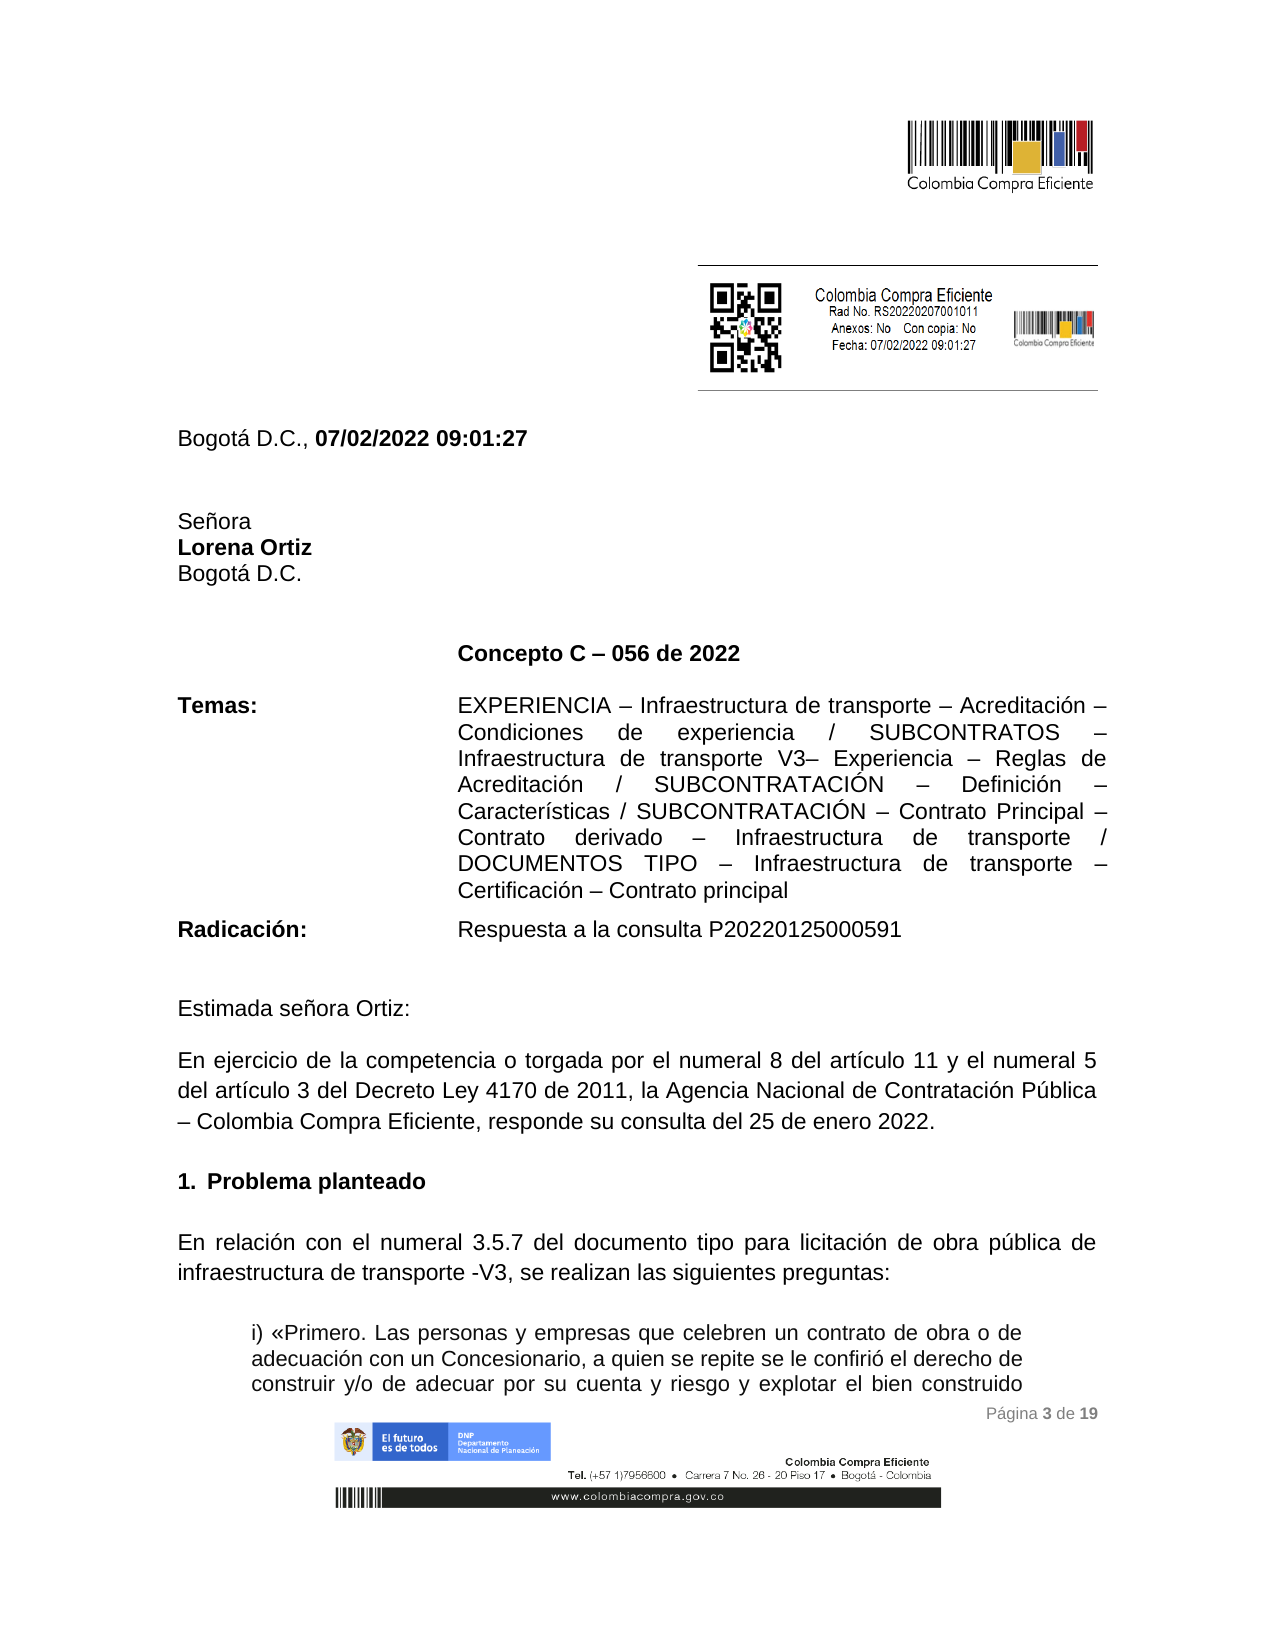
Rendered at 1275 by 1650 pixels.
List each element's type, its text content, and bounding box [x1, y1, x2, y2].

text Bogotá D.C., 07/02/2022 09:01:27 [177, 425, 1098, 451]
text Concepto C ‒ 056 de 2022 [177, 639, 1098, 666]
text Estimada señora Ortiz: [177, 994, 1098, 1021]
text En relación con el numeral 3.5.7 del documento tipo para licitación de obra pública de infraestructura de transporte -V3, se realizan las siguientes preguntas: [177, 1228, 1098, 1285]
text Lorena Ortiz [177, 534, 1098, 560]
list Problema planteado [177, 1168, 1098, 1194]
table_header EXPERIENCIA – Infraestructura de transporte – Acreditación – Condiciones de experiencia / SUBCONTRATOS – Infraestructura de transporte V3– Experiencia – Reglas de Acreditación / SUBCONTRATACIÓN – Definición – Características / SUBCONTRATACIÓN – Contrato Principal – Contrato derivado – Infraestructura de transporte / DOCUMENTOS TIPO – Infraestructura de transporte – Certificación – Contrato principal [457, 692, 1107, 903]
table_cell Respuesta a la consulta P20220125000591 [457, 903, 1107, 942]
text Señora [177, 508, 1098, 534]
picture [899, 114, 1099, 196]
picture [334, 1422, 942, 1508]
text Bogotá D.C. [177, 560, 1098, 587]
table_cell Radicación: [177, 903, 457, 942]
table_header Temas: [177, 692, 457, 903]
text En ejercicio de la competencia o torgada por el numeral 8 del artículo 11 y el numeral 5 del artículo 3 del Decreto Ley 4170 de 2011, la Agencia Nacional de Contratación Pública – Colombia Compra Eficiente, responde su consulta del 25 de enero 2022. [177, 1047, 1098, 1134]
